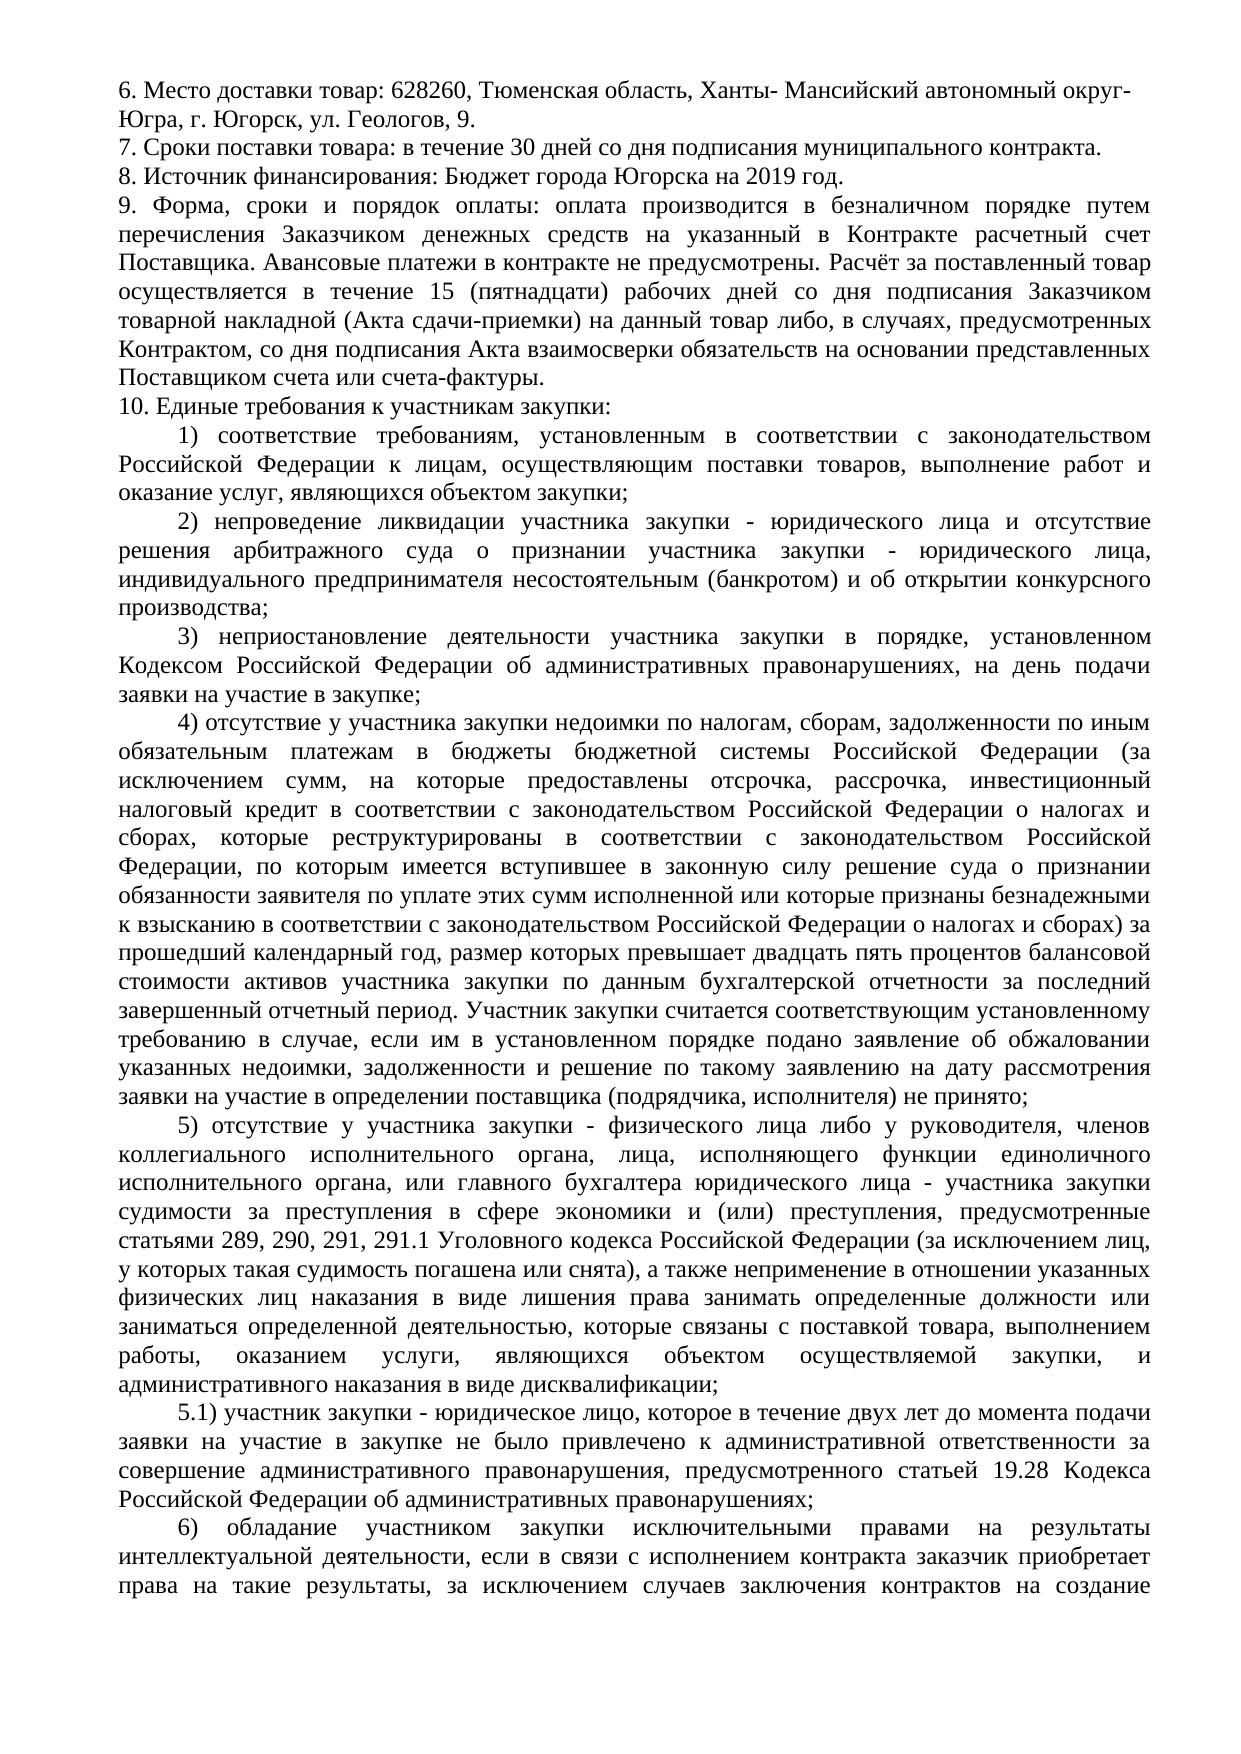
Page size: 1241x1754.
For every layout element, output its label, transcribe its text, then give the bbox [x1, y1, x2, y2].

text 9. Форма, сроки и порядок оплаты: оплата производится в безналичном порядке путем перечисления Заказчиком денежных средств на указанный в Контракте расчетный счет Поставщика. Авансовые платежи в контракте не предусмотрены. Расчёт за поставленный товар осуществляется в течение 15 (пятнадцати) рабочих дней со дня подписания Заказчиком товарной накладной (Акта сдачи-приемки) на данный товар либо, в случаях, предусмотренных Контрактом, со дня подписания Акта взаимосверки обязательств на основании представленных Поставщиком счета или счета-фактуры. [118, 190, 1152, 391]
text 8. Источник финансирования: Бюджет города Югорска на 2019 год. [118, 161, 1152, 190]
text 7. Сроки поставки товара: в течение 30 дней со дня подписания муниципального контракта. [118, 132, 1152, 161]
text 10. Единые требования к участникам закупки: [118, 391, 1152, 420]
text 6. Место доставки товар: 628260, Тюменская область, Ханты- Мансийский автономный округ- Югра, г. Югорск, ул. Геологов, 9. [118, 75, 1152, 132]
text 3) неприостановление деятельности участника закупки в порядке, установленном Кодексом Российской Федерации об административных правонарушениях, на день подачи заявки на участие в закупке; [118, 621, 1152, 707]
text 2) непроведение ликвидации участника закупки - юридического лица и отсутствие решения арбитражного суда о признании участника закупки - юридического лица, индивидуального предпринимателя несостоятельным (банкротом) и об открытии конкурсного производства; [118, 506, 1152, 621]
text 1) соответствие требованиям, установленным в соответствии с законодательством Российской Федерации к лицам, осуществляющим поставки товаров, выполнение работ и оказание услуг, являющихся объектом закупки; [118, 420, 1152, 506]
text 5.1) участник закупки - юридическое лицо, которое в течение двух лет до момента подачи заявки на участие в закупке не было привлечено к административной ответственности за совершение административного правонарушения, предусмотренного статьей 19.28 Кодекса Российской Федерации об административных правонарушениях; [118, 1397, 1152, 1512]
text 4) отсутствие у участника закупки недоимки по налогам, сборам, задолженности по иным обязательным платежам в бюджеты бюджетной системы Российской Федерации (за исключением сумм, на которые предоставлены отсрочка, рассрочка, инвестиционный налоговый кредит в соответствии с законодательством Российской Федерации о налогах и сборах, которые реструктурированы в соответствии с законодательством Российской Федерации, по которым имеется вступившее в законную силу решение суда о признании обязанности заявителя по уплате этих сумм исполненной или которые признаны безнадежными к взысканию в соответствии с законодательством Российской Федерации о налогах и сборах) за прошедший календарный год, размер которых превышает двадцать пять процентов балансовой стоимости активов участника закупки по данным бухгалтерской отчетности за последний завершенный отчетный период. Участник закупки считается соответствующим установленному требованию в случае, если им в установленном порядке подано заявление об обжаловании указанных недоимки, задолженности и решение по такому заявлению на дату рассмотрения заявки на участие в определении поставщика (подрядчика, исполнителя) не принято; [118, 707, 1152, 1110]
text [118, 1512, 1152, 1599]
text 5) отсутствие у участника закупки - физического лица либо у руководителя, членов коллегиального исполнительного органа, лица, исполняющего функции единоличного исполнительного органа, или главного бухгалтера юридического лица - участника закупки судимости за преступления в сфере экономики и (или) преступления, предусмотренные статьями 289, 290, 291, 291.1 Уголовного кодекса Российской Федерации (за исключением лиц, у которых такая судимость погашена или снята), а также неприменение в отношении указанных физических лиц наказания в виде лишения права занимать определенные должности или заниматься определенной деятельностью, которые связаны с поставкой товара, выполнением работы, оказанием услуги, являющихся объектом осуществляемой закупки, и административного наказания в виде дисквалификации; [118, 1110, 1152, 1397]
